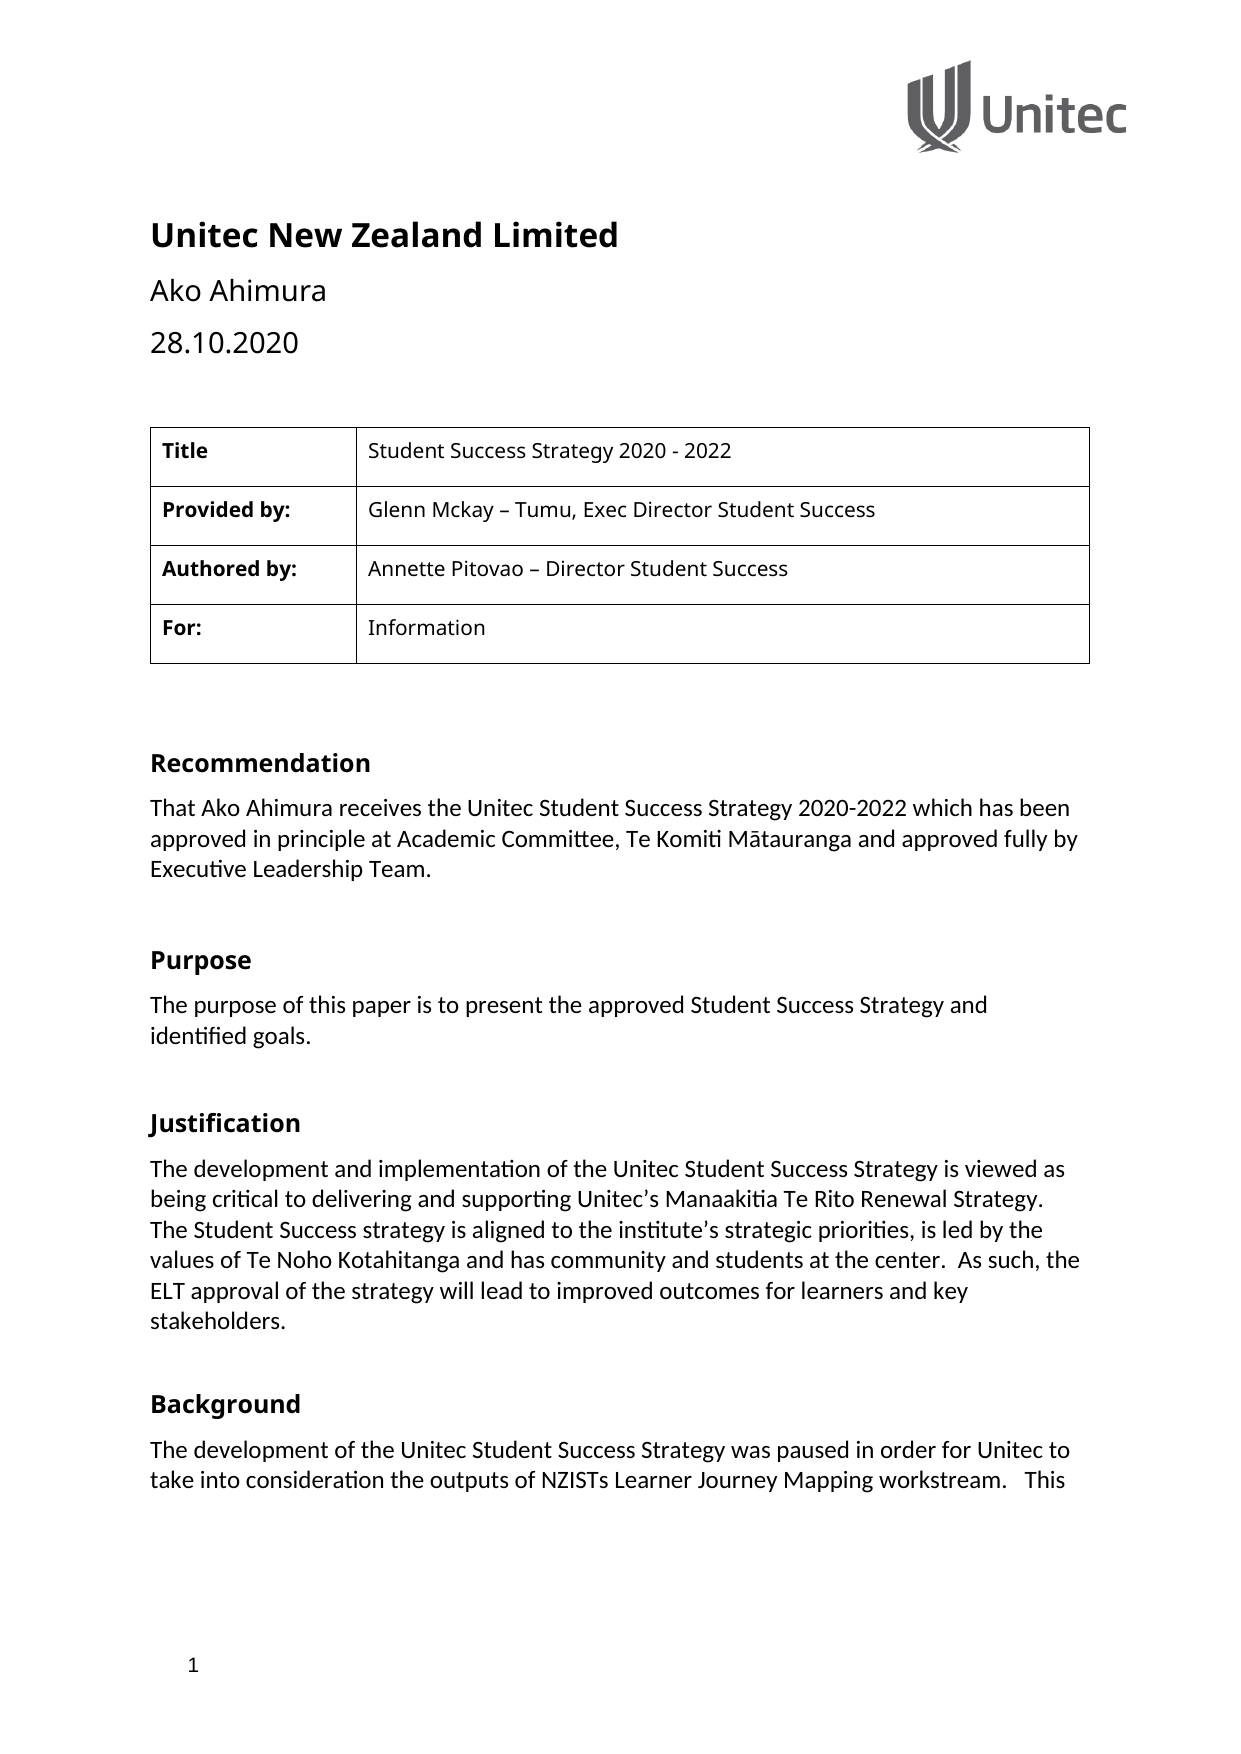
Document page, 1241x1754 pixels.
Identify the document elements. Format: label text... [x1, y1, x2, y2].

text 28.10.2020 [150, 322, 1090, 362]
table_cell For: [151, 605, 356, 663]
table_cell Annette Pitovao – Director Student Success [357, 546, 1089, 604]
text That Ako Ahimura receives the Unitec Student Success Strategy 2020-2022 which has been approved in principle at Academic Committee, Te Komiti Mātauranga and approved fully by Executive Leadership Team. [150, 792, 1090, 884]
text Recommendation [150, 746, 1090, 780]
table_cell Authored by: [151, 546, 356, 604]
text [150, 1434, 1090, 1495]
text Unitec New Zealand Limited [150, 212, 1090, 258]
text The purpose of this paper is to present the approved Student Success Strategy and identified goals. [150, 989, 1090, 1051]
text Justification [150, 1106, 1090, 1140]
table_cell Information [357, 605, 1089, 663]
text The development and implementation of the Unitec Student Success Strategy is viewed as being critical to delivering and supporting Unitec’s Manaakitia Te Rito Renewal Strategy. The Student Success strategy is aligned to the institute’s strategic priorities, is led by the values of Te Noho Kotahitanga and has community and students at the center. As such, the ELT approval of the strategy will lead to improved outcomes for learners and key stakeholders. [150, 1153, 1090, 1336]
text Purpose [150, 943, 1090, 977]
table_header Student Success Strategy 2020 - 2022 [357, 428, 1089, 486]
table_cell Provided by: [151, 487, 356, 545]
table_cell Glenn Mckay – Tumu, Exec Director Student Success [357, 487, 1089, 545]
table_header Title [151, 428, 356, 486]
text Ako Ahimura [150, 270, 1090, 310]
text Background [150, 1387, 1090, 1421]
